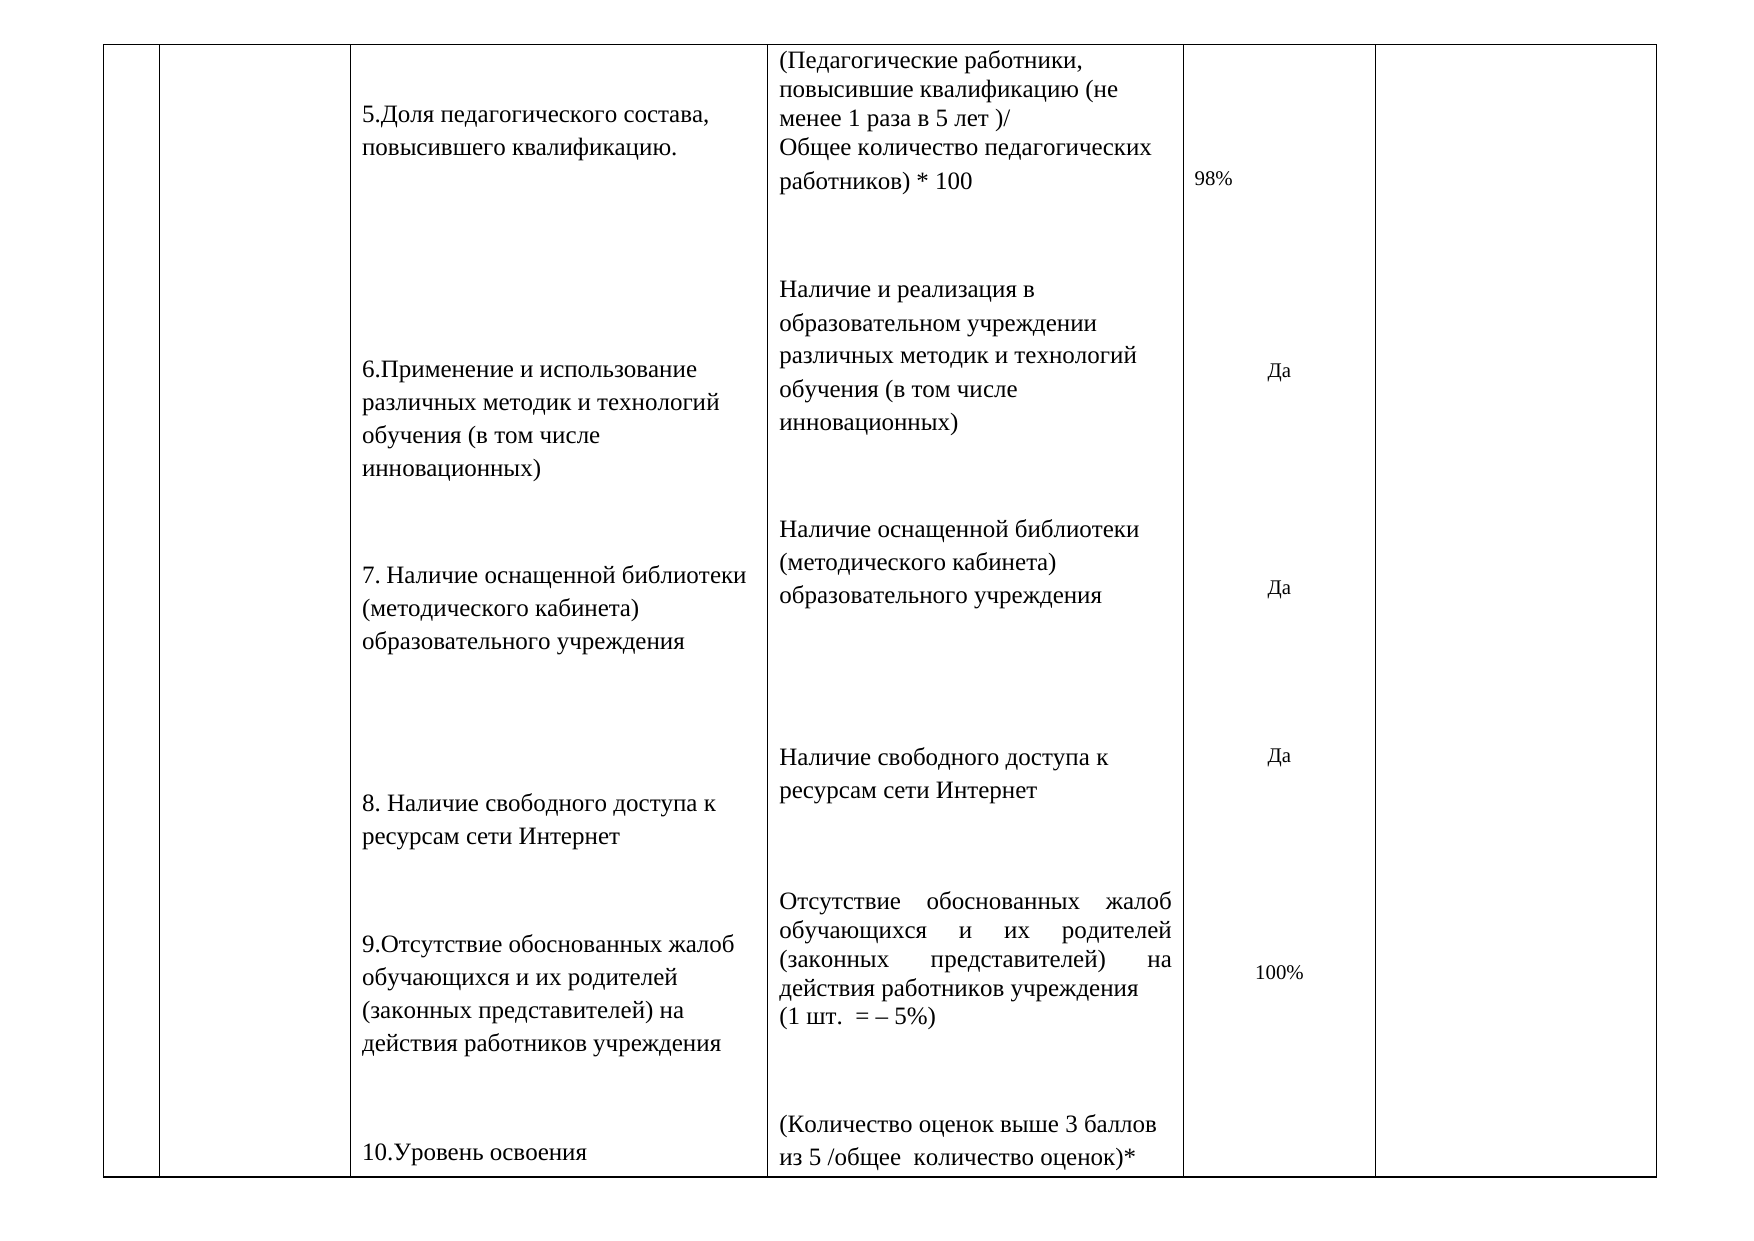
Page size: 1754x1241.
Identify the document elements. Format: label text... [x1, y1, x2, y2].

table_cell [1184, 45, 1375, 1176]
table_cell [351, 45, 767, 1176]
table_cell 1 [104, 45, 159, 1176]
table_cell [768, 45, 1183, 1176]
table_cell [160, 45, 350, 1176]
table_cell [1376, 45, 1656, 1176]
